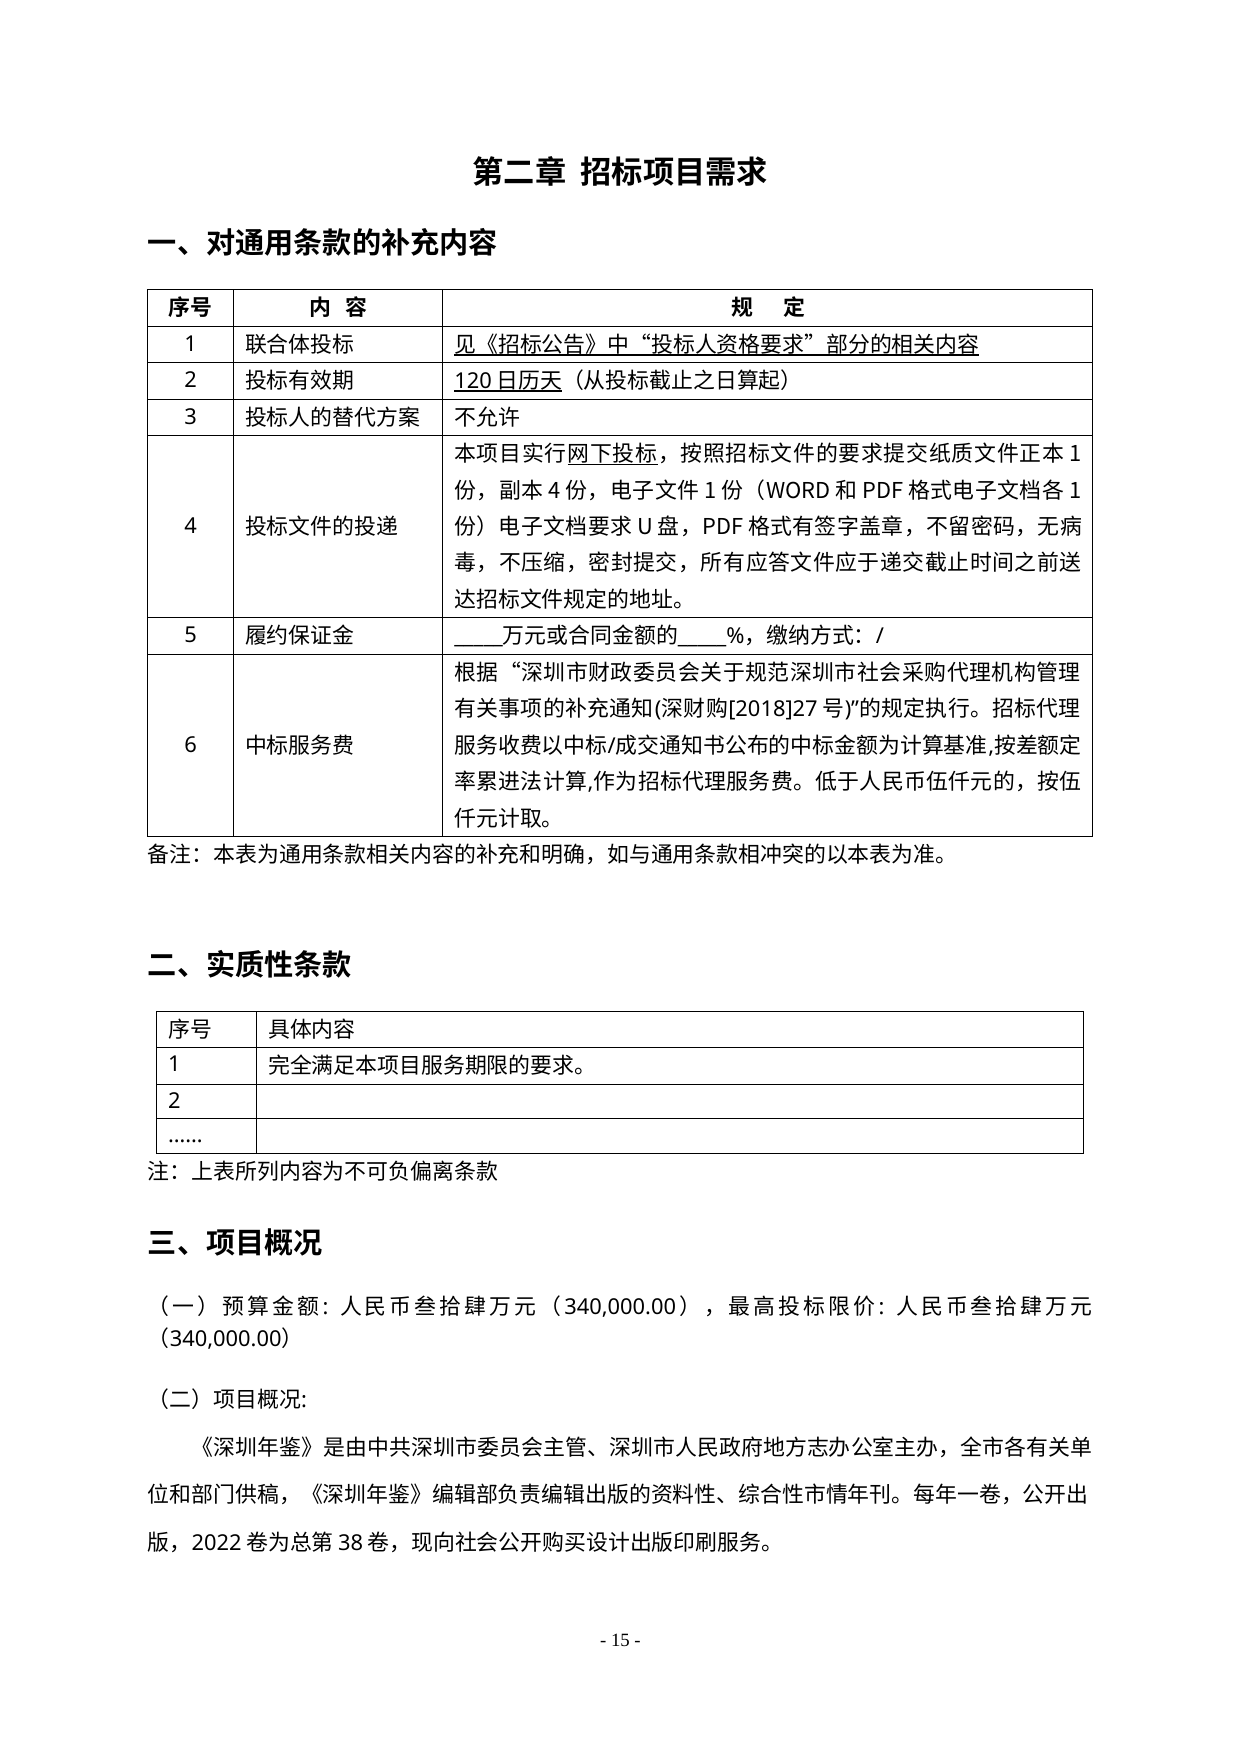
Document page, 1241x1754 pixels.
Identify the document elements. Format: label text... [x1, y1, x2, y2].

table_cell 联合体投标 [234, 327, 442, 362]
table_cell 2 [148, 363, 233, 399]
subtitle 第二章 招标项目需求 [148, 148, 1092, 193]
table_cell 投标人的替代方案 [234, 400, 442, 435]
table_cell _____万元或合同金额的_____%，缴纳方式：/ [443, 618, 1092, 654]
table_cell 见《招标公告》中“投标人资格要求”部分的相关内容 [443, 327, 1092, 362]
table_cell 1 [148, 327, 233, 362]
table_header 内 容 [234, 290, 442, 326]
table_cell 3 [148, 400, 233, 435]
table_cell [257, 1119, 1083, 1153]
table_cell 完全满足本项目服务期限的要求。 [257, 1048, 1083, 1084]
table_cell 投标文件的投递 [234, 436, 442, 617]
table_cell 6 [148, 655, 233, 836]
table_cell …… [157, 1119, 256, 1153]
table_header 序号 [148, 290, 233, 326]
table_header 规 定 [443, 290, 1092, 326]
subtitle 一、对通用条款的补充内容 [148, 220, 1092, 262]
table_cell 5 [148, 618, 233, 654]
subtitle 三、项目概况 [148, 1219, 1092, 1262]
text （二）项目概况: [148, 1382, 1092, 1414]
table_cell 履约保证金 [234, 618, 442, 654]
table_cell 4 [148, 436, 233, 617]
text 备注：本表为通用条款相关内容的补充和明确，如与通用条款相冲突的以本表为准。 [148, 837, 1092, 869]
table_cell 2 [157, 1085, 256, 1118]
table_header 具体内容 [257, 1012, 1083, 1047]
text （一）预算金额: 人民币叁拾肆万元（340,000.00），最高投标限价: 人民币叁拾肆万元（340,000.00） [148, 1289, 1092, 1352]
table_cell 不允许 [443, 400, 1092, 435]
table_cell [257, 1085, 1083, 1118]
table_cell 120日历天（从投标截止之日算起） [443, 363, 1092, 399]
table_cell 1 [157, 1048, 256, 1084]
text 《深圳年鉴》是由中共深圳市委员会主管、深圳市人民政府地方志办公室主办，全市各有关单位和部门供稿，《深圳年鉴》编辑部负责编辑出版的资料性、综合性市情年刊。每年一卷，公开出版，2022卷为总第38卷，现向社会公开购买设计出版印刷服务。 [148, 1430, 1092, 1556]
table_cell 本项目实行网下投标，按照招标文件的要求提交纸质文件正本1份，副本4份，电子文件1份（WORD和PDF格式电子文档各1份）电子文档要求U盘，PDF格式有签字盖章，不留密码，无病毒，不压缩，密封提交，所有应答文件应于递交截止时间之前送达招标文件规定的地址。 [443, 436, 1092, 617]
table_header 序号 [157, 1012, 256, 1047]
table_cell 中标服务费 [234, 655, 442, 836]
table_cell 投标有效期 [234, 363, 442, 399]
subtitle 二、实质性条款 [148, 941, 1092, 984]
table_cell 根据“深圳市财政委员会关于规范深圳市社会采购代理机构管理有关事项的补充通知(深财购[2018]27号)”的规定执行。招标代理服务收费以中标/成交通知书公布的中标金额为计算基准,按差额定率累进法计算,作为招标代理服务费。低于人民币伍仟元的，按伍仟元计取。 [443, 655, 1092, 836]
text 注：上表所列内容为不可负偏离条款 [148, 1154, 1092, 1186]
